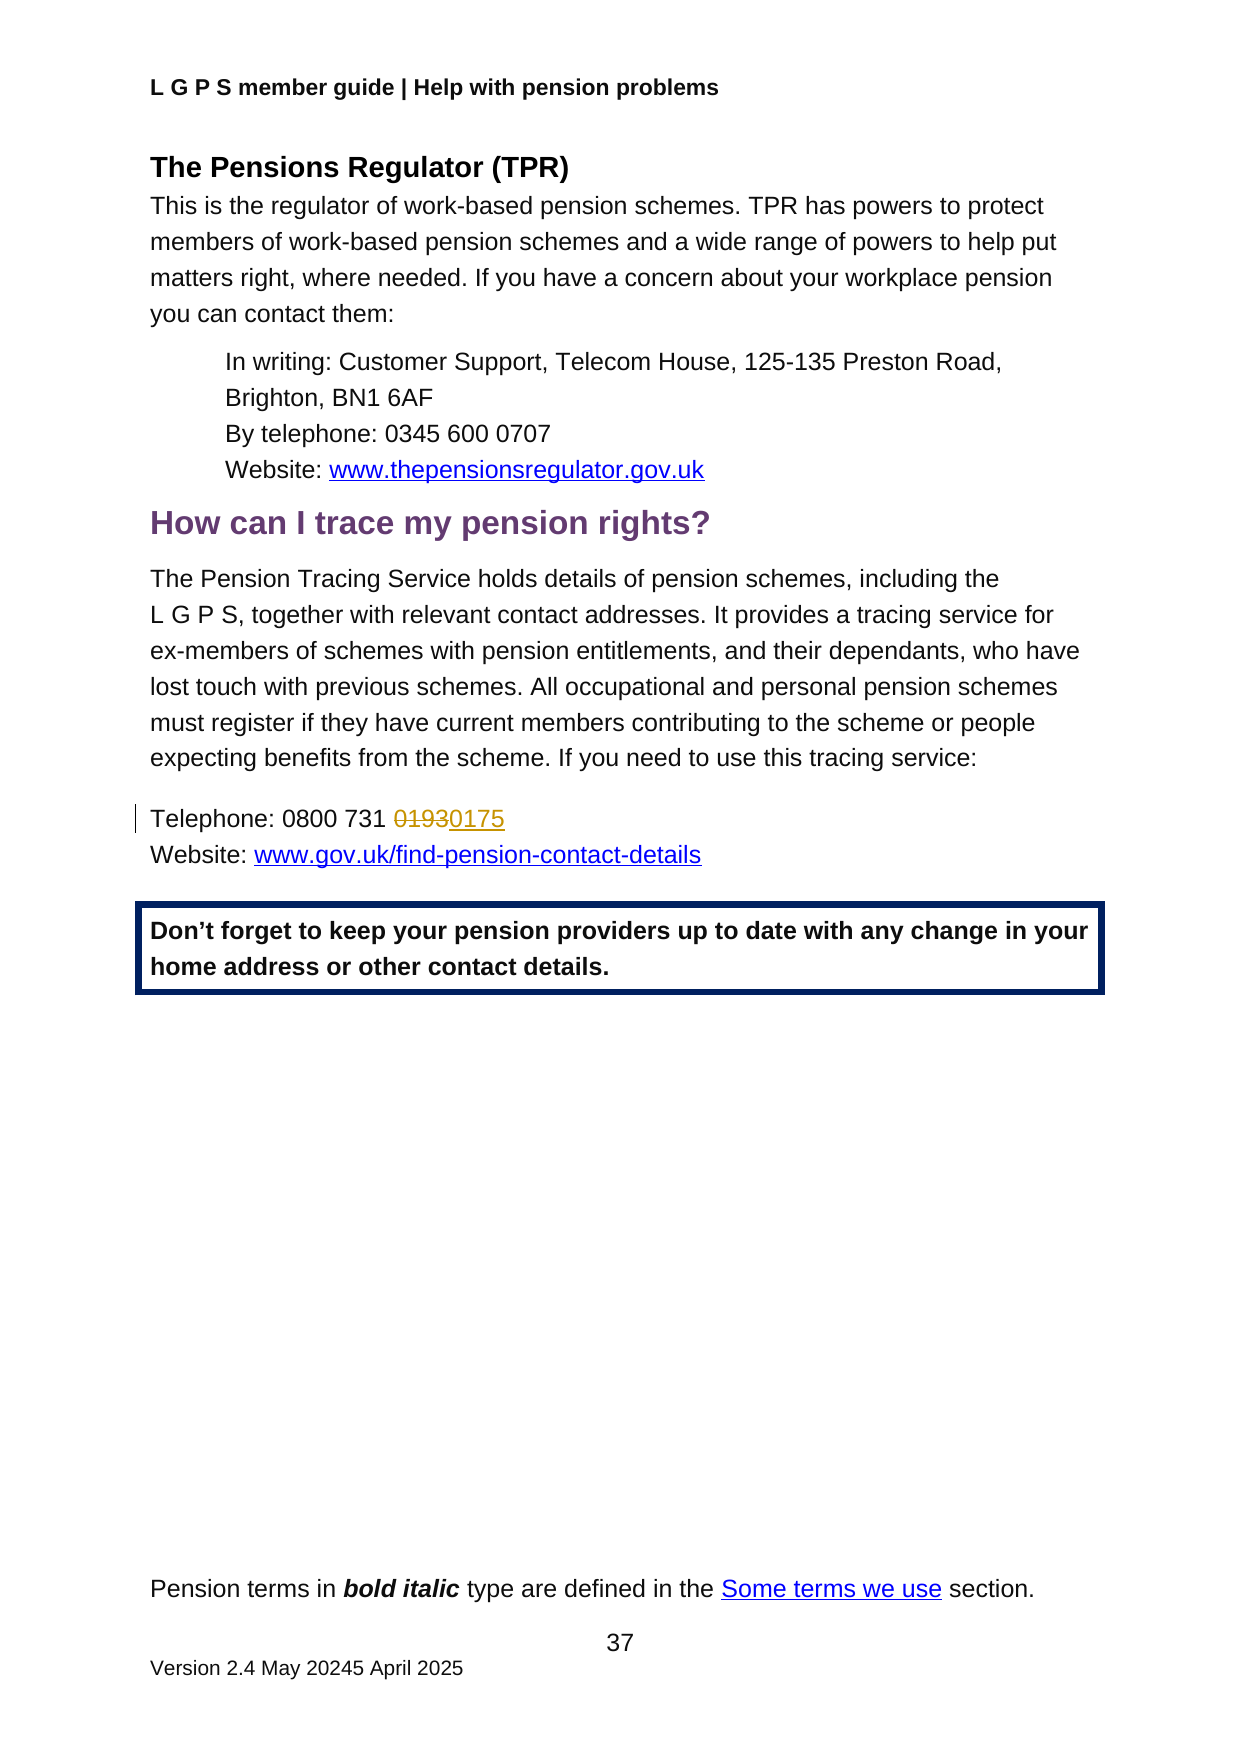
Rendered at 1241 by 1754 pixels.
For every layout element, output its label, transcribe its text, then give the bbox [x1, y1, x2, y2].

text Don’t forget to keep your pension providers up to date with any change in your home address or other contact details. [142, 908, 1098, 989]
list In writing: Customer Support, Telecom House, 125-135 Preston Road, Brighton, BN1 6AF [225, 347, 1090, 412]
list The Pensions Regulator (TPR) This is the regulator of work-based pension schemes. TPR has powers to protect members of work-based pension schemes and a wide range of powers to help put matters right, where needed. If you have a concern about your workplace pension you can contact them: [150, 150, 1090, 327]
subtitle How can I trace my pension rights? [150, 503, 1090, 542]
text Website: www.gov.uk/find-pension-contact-details [150, 840, 1090, 869]
text Telephone: 0800 731 [150, 804, 1090, 833]
text The Pension Tracing Service holds details of pension schemes, including the L G P S, together with relevant contact addresses. It provides a tracing service for ex-members of schemes with pension entitlements, and their dependants, who have lost touch with previous schemes. All occupational and personal pension schemes must register if they have current members contributing to the scheme or people expecting benefits from the scheme. If you need to use this tracing service: [150, 564, 1090, 772]
list By telephone: 0345 600 0707 Website: www.thepensionsregulator.gov.uk [225, 419, 1090, 483]
